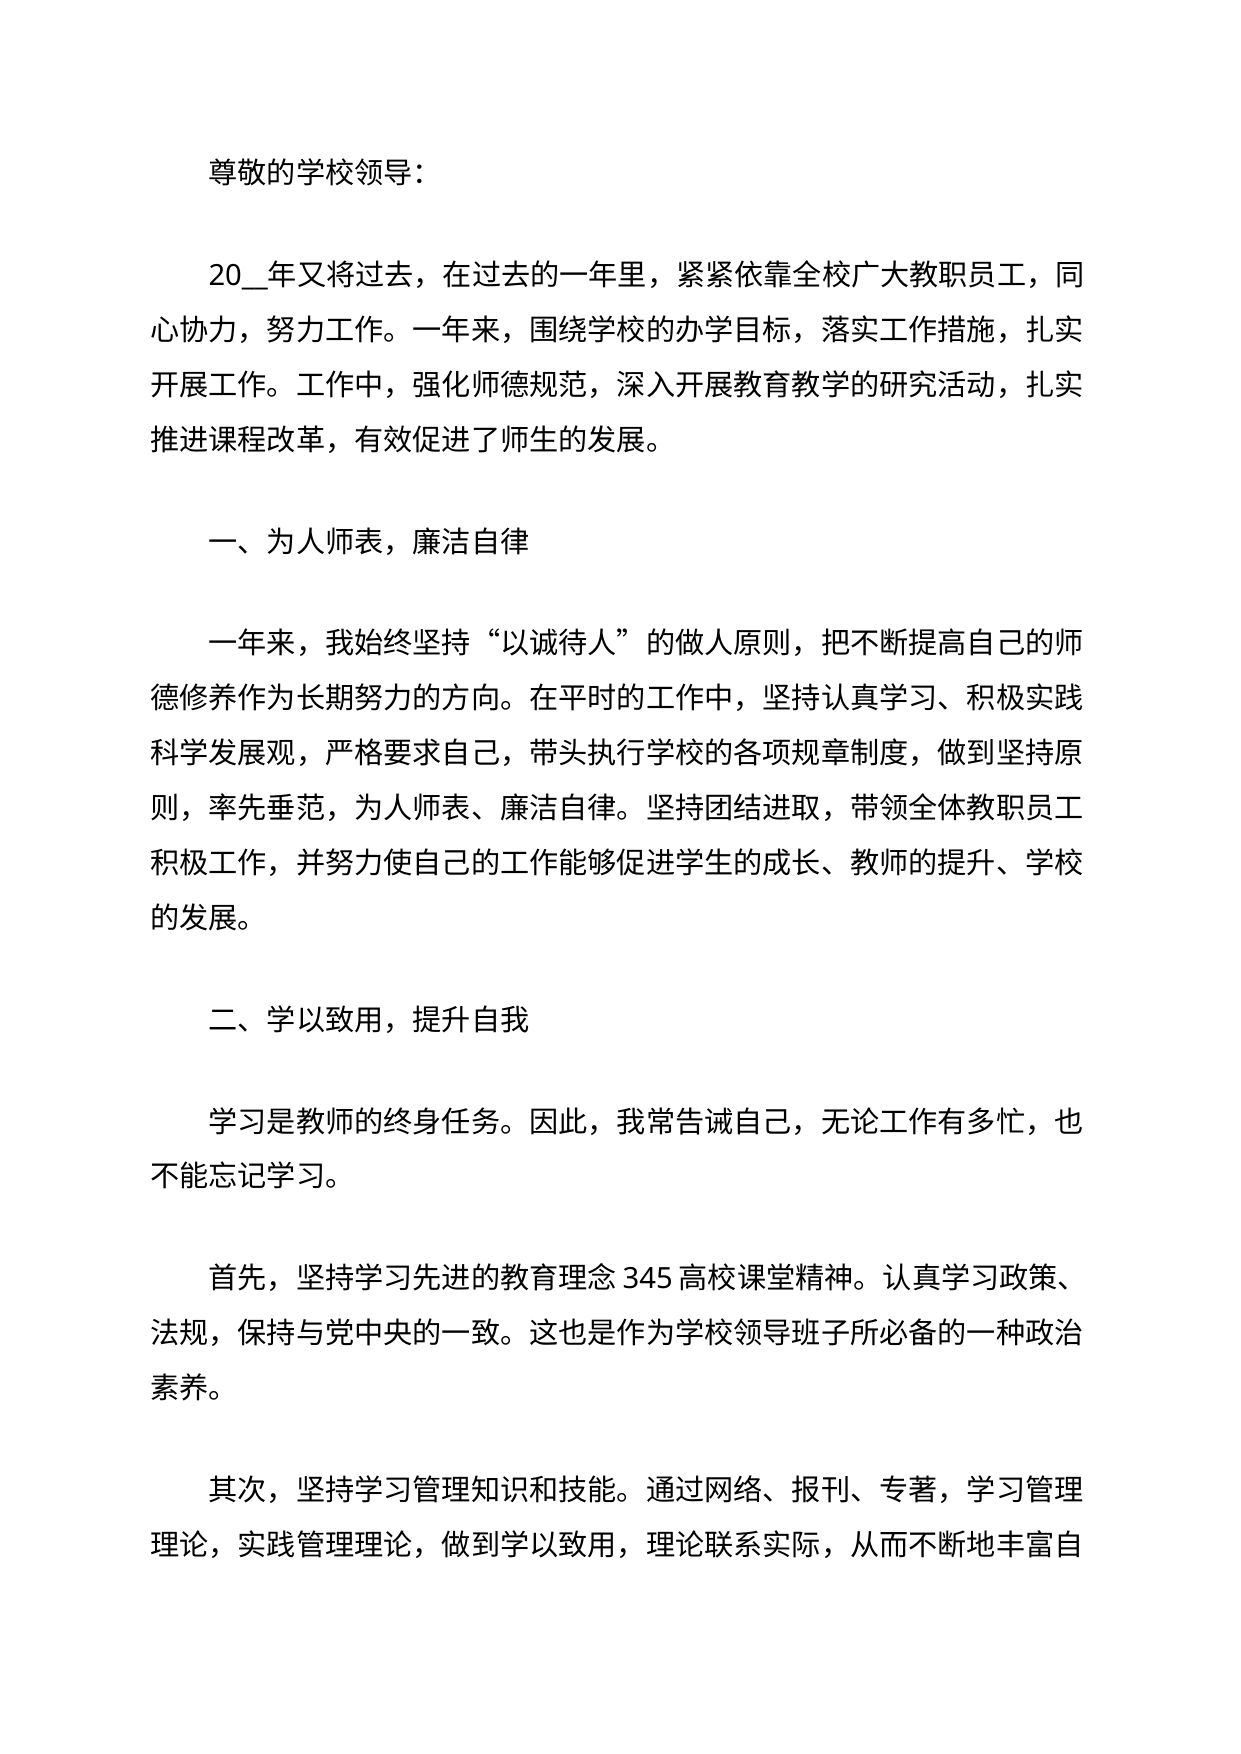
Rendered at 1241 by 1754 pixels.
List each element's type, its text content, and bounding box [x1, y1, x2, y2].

text 首先，坚持学习先进的教育理念345高校课堂精神。认真学习政策、法规，保持与党中央的一致。这也是作为学校领导班子所必备的一种政治素养。 [150, 1255, 1090, 1407]
text 20__年又将过去，在过去的一年里，紧紧依靠全校广大教职员工，同心协力，努力工作。一年来，围绕学校的办学目标，落实工作措施，扎实开展工作。工作中，强化师德规范，深入开展教育教学的研究活动，扎实推进课程改革，有效促进了师生的发展。 [150, 252, 1090, 459]
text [150, 1466, 1090, 1564]
text 二、学以致用，提升自我 [150, 996, 1090, 1039]
text 一年来，我始终坚持“以诚待人”的做人原则，把不断提高自己的师德修养作为长期努力的方向。在平时的工作中，坚持认真学习、积极实践科学发展观，严格要求自己，带头执行学校的各项规章制度，做到坚持原则，率先垂范，为人师表、廉洁自律。坚持团结进取，带领全体教职员工积极工作，并努力使自己的工作能够促进学生的成长、教师的提升、学校的发展。 [150, 620, 1090, 937]
text 学习是教师的终身任务。因此，我常告诫自己，无论工作有多忙，也不能忘记学习。 [150, 1098, 1090, 1195]
text 一、为人师表，廉洁自律 [150, 518, 1090, 561]
text 尊敬的学校领导： [150, 150, 1090, 192]
